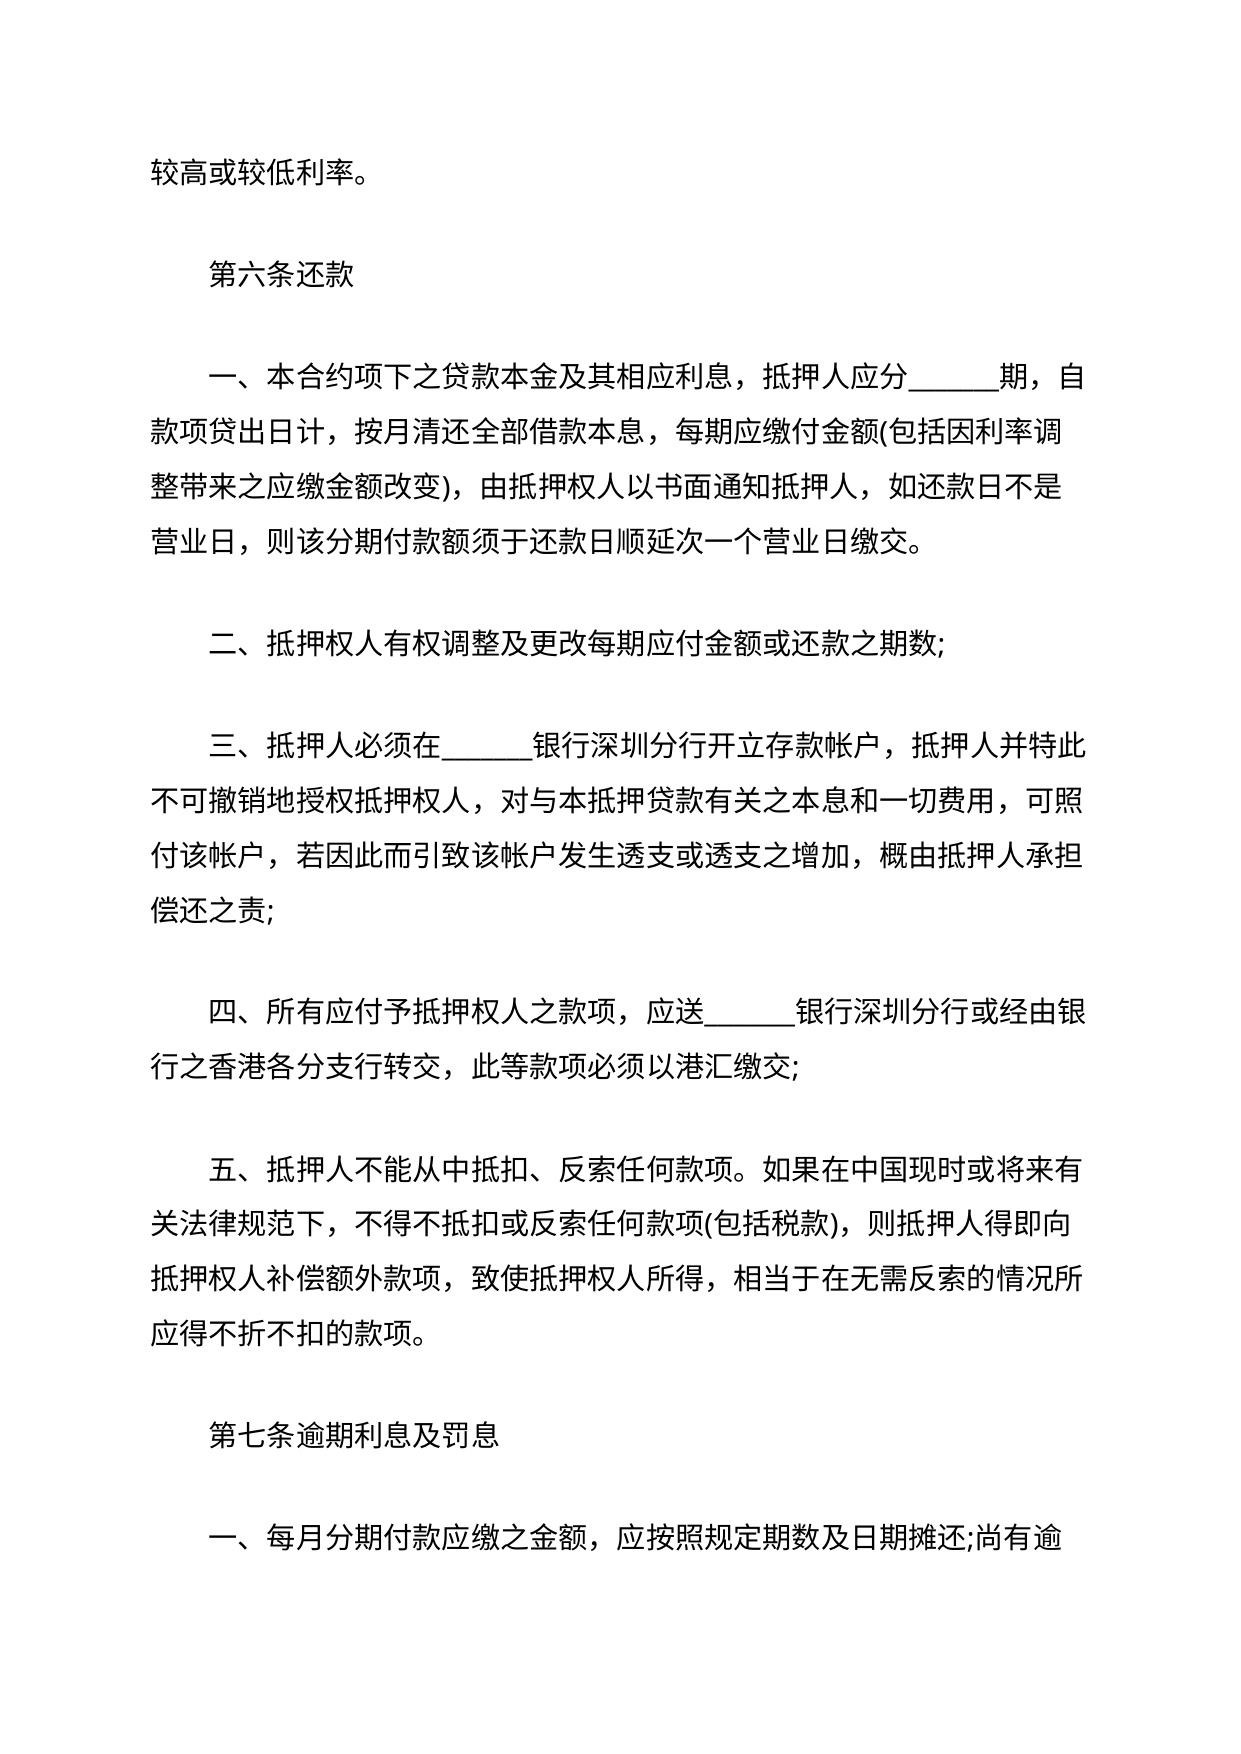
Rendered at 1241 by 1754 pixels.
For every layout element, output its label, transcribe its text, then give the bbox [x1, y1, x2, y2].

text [150, 150, 1090, 192]
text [150, 1514, 1090, 1557]
text 五、抵押人不能从中抵扣、反索任何款项。如果在中国现时或将来有关法律规范下，不得不抵扣或反索任何款项(包括税款)，则抵押人得即向抵押权人补偿额外款项，致使抵押权人所得，相当于在无需反索的情况所应得不折不扣的款项。 [150, 1146, 1090, 1353]
text 第六条还款 [150, 252, 1090, 294]
text 第七条逾期利息及罚息 [150, 1413, 1090, 1455]
text 四、所有应付予抵押权人之款项，应送_______银行深圳分行或经由银行之香港各分支行转交，此等款项必须以港汇缴交; [150, 989, 1090, 1086]
text 二、抵押权人有权调整及更改每期应付金额或还款之期数; [150, 620, 1090, 663]
text 三、抵押人必须在_______银行深圳分行开立存款帐户，抵押人并特此不可撤销地授权抵押权人，对与本抵押贷款有关之本息和一切费用，可照付该帐户，若因此而引致该帐户发生透支或透支之增加，概由抵押人承担偿还之责; [150, 722, 1090, 929]
text 一、本合约项下之贷款本金及其相应利息，抵押人应分_______期，自款项贷出日计，按月清还全部借款本息，每期应缴付金额(包括因利率调整带来之应缴金额改变)，由抵押权人以书面通知抵押人，如还款日不是营业日，则该分期付款额须于还款日顺延次一个营业日缴交。 [150, 353, 1090, 561]
